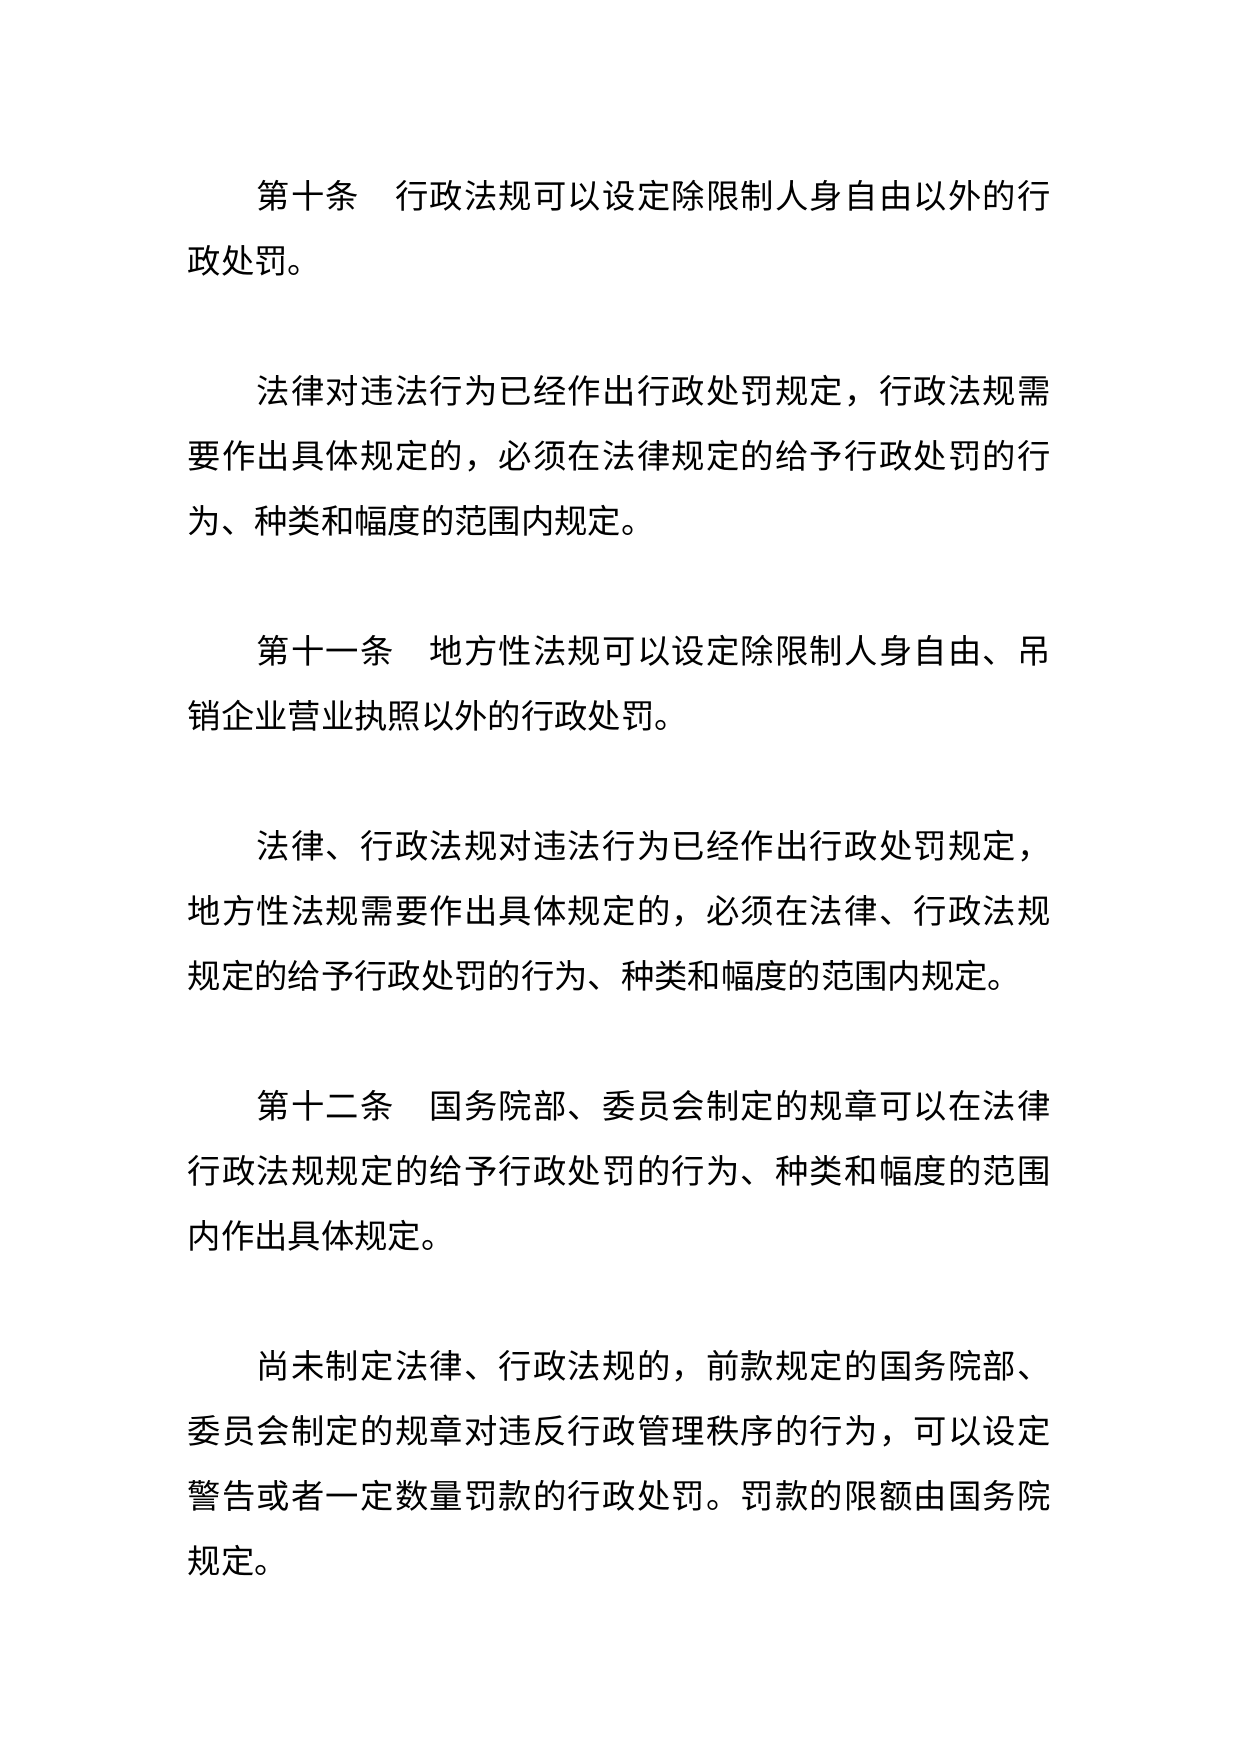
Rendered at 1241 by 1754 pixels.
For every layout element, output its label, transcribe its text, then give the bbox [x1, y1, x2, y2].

text 法律对违法行为已经作出行政处罚规定，行政法规需要作出具体规定的，必须在法律规定的给予行政处罚的行为、种类和幅度的范围内规定。 [187, 357, 1053, 552]
text 尚未制定法律、行政法规的，前款规定的国务院部、委员会制定的规章对违反行政管理秩序的行为，可以设定警告或者一定数量罚款的行政处罚。罚款的限额由国务院规定。 [187, 1332, 1053, 1592]
text 第十一条 地方性法规可以设定除限制人身自由、吊销企业营业执照以外的行政处罚。 [187, 617, 1053, 747]
text 第十条 行政法规可以设定除限制人身自由以外的行政处罚。 [187, 162, 1053, 292]
text 法律、行政法规对违法行为已经作出行政处罚规定，地方性法规需要作出具体规定的，必须在法律、行政法规规定的给予行政处罚的行为、种类和幅度的范围内规定。 [187, 812, 1053, 1007]
text 第十二条 国务院部、委员会制定的规章可以在法律、行政法规规定的给予行政处罚的行为、种类和幅度的范围内作出具体规定。 [187, 1072, 1053, 1267]
